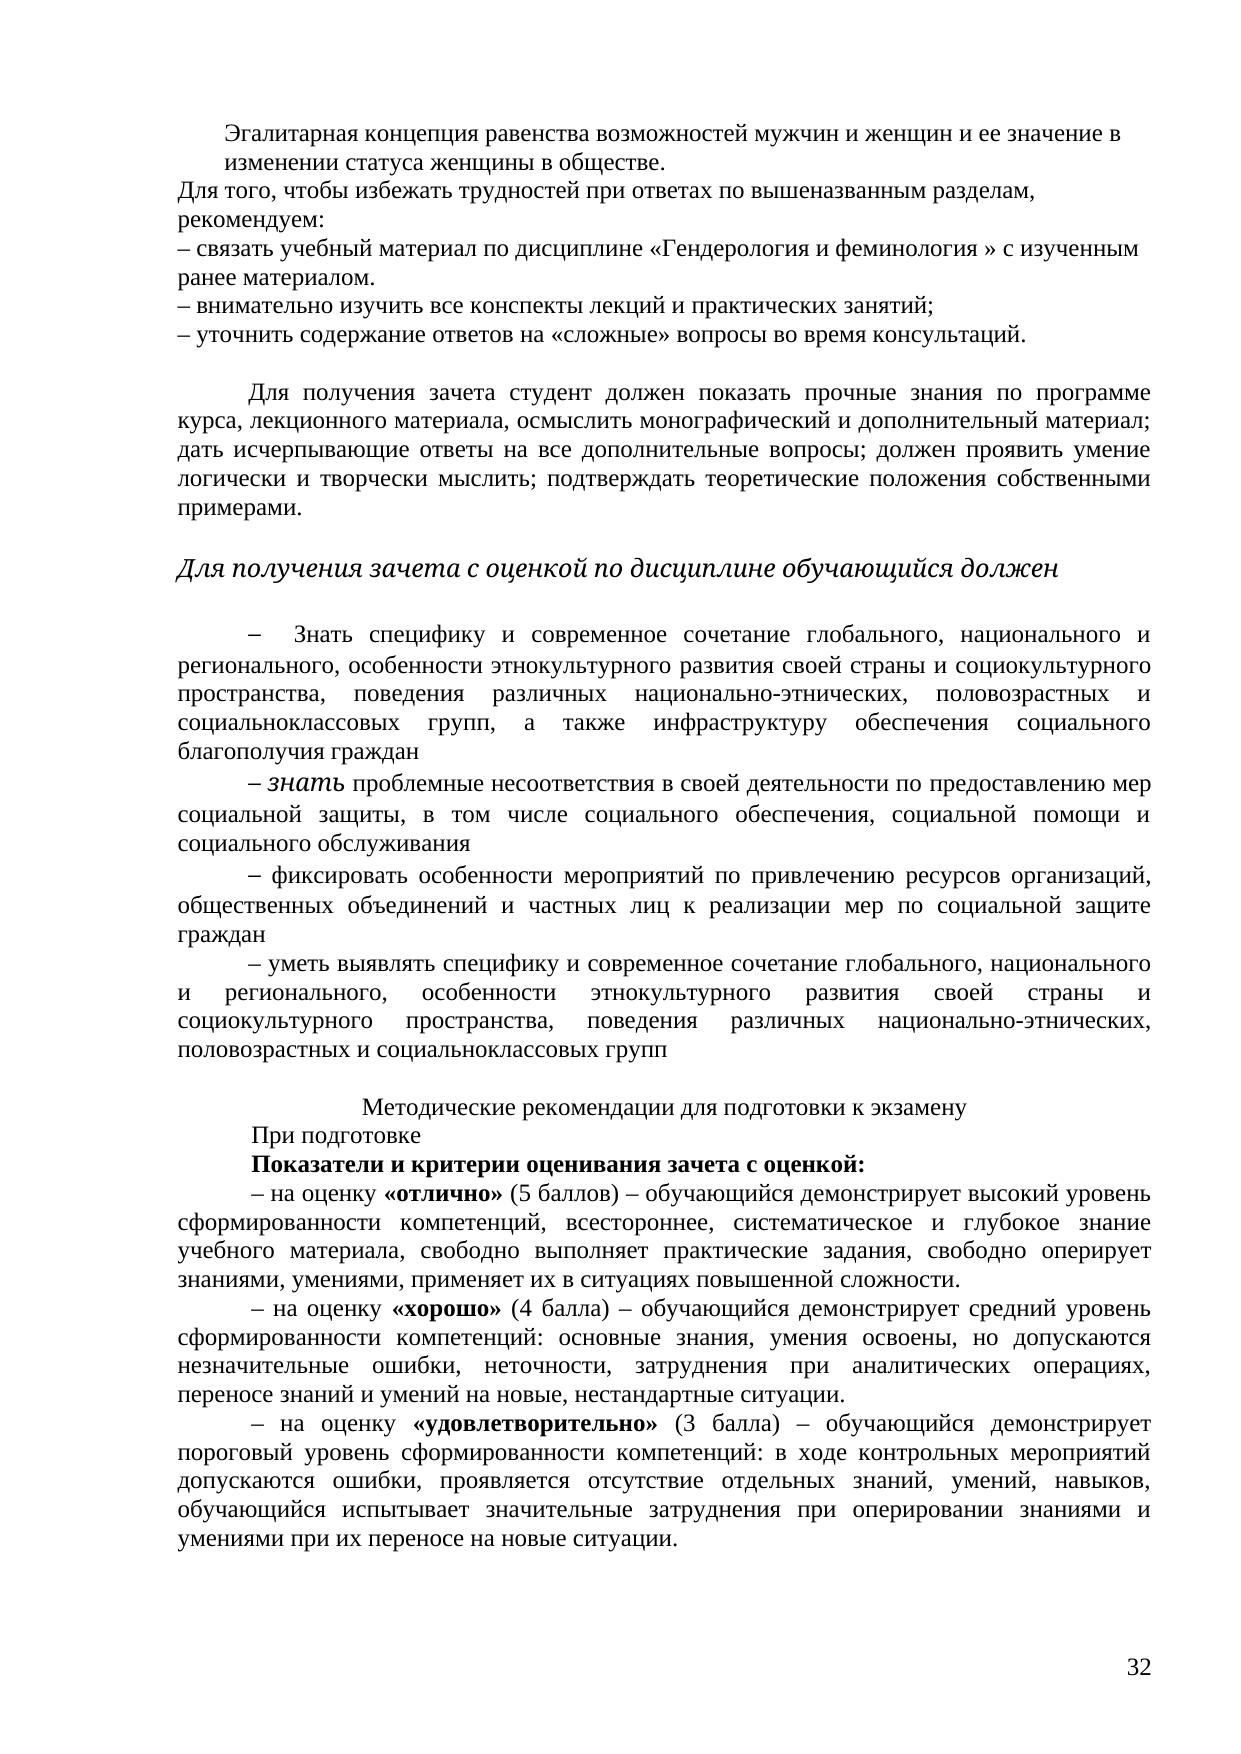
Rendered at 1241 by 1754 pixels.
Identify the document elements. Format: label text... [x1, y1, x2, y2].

text – уметь выявлять специфику и современное сочетание глобального, национального и регионального, особенности этнокультурного развития своей страны и социокультурного пространства, поведения различных национально-этнических, половозрастных и социальноклассовых групп [177, 948, 1152, 1063]
text При подготовке [177, 1120, 1152, 1149]
text – связать учебный материал по дисциплине «Гендерология и феминология » с изученным ранее материалом. [177, 233, 1152, 291]
text – на оценку «отлично» (5 баллов) – обучающийся демонстрирует высокий уровень сформированности компетенций, всестороннее, систематическое и глубокое знание учебного материала, свободно выполняет практические задания, свободно оперирует знаниями, умениями, применяет их в ситуациях повышенной сложности. [177, 1178, 1152, 1293]
text Для того, чтобы избежать трудностей при ответах по вышеназванным разделам, рекомендуем: [177, 176, 1152, 233]
text Для получения зачета студент должен показать прочные знания по программе курса, лекционного материала, осмыслить монографический и дополнительный материал; дать исчерпывающие ответы на все дополнительные вопросы; должен проявить умение логически и творчески мыслить; подтверждать теоретические положения собственными примерами. [177, 377, 1152, 521]
text Методические рекомендации для подготовки к экзамену [177, 1092, 1152, 1120]
text – уточнить содержание ответов на «сложные» вопросы во время консультаций. [177, 319, 1152, 348]
text – Знать специфику и современное сочетание глобального, национального и регионального, особенности этнокультурного развития своей страны и социокультурного пространства, поведения различных национально-этнических, половозрастных и социальноклассовых групп, а также инфраструктуру обеспечения социального благополучия граждан [177, 616, 1152, 765]
text Для получения зачета с оценкой по дисциплине обучающийся должен [177, 551, 1152, 585]
text – на оценку «хорошо» (4 балла) – обучающийся демонстрирует средний уровень сформированности компетенций: основные знания, умения освоены, но допускаются незначительные ошибки, неточности, затруднения при аналитических операциях, переносе знаний и умений на новые, нестандартные ситуации. [177, 1293, 1152, 1408]
text – знать проблемные несоответствия в своей деятельности по предоставлению мер социальной защиты, в том числе социального обеспечения, социальной помощи и социального обслуживания [177, 765, 1152, 856]
text – внимательно изучить все конспекты лекций и практических занятий; [177, 291, 1152, 319]
text Показатели и критерии оценивания зачета с оценкой: [177, 1149, 1152, 1178]
text – на оценку «удовлетворительно» (3 балла) – обучающийся демонстрирует пороговый уровень сформированности компетенций: в ходе контрольных мероприятий допускаются ошибки, проявляется отсутствие отдельных знаний, умений, навыков, обучающийся испытывает значительные затруднения при оперировании знаниями и умениями при их переносе на новые ситуации. [177, 1408, 1152, 1552]
text Эгалитарная концепция равенства возможностей мужчин и женщин и ее значение в изменении статуса женщины в обществе. [224, 118, 1152, 176]
text – фиксировать особенности мероприятий по привлечению ресурсов организаций, общественных объединений и частных лиц к реализации мер по социальной защите граждан [177, 856, 1152, 948]
